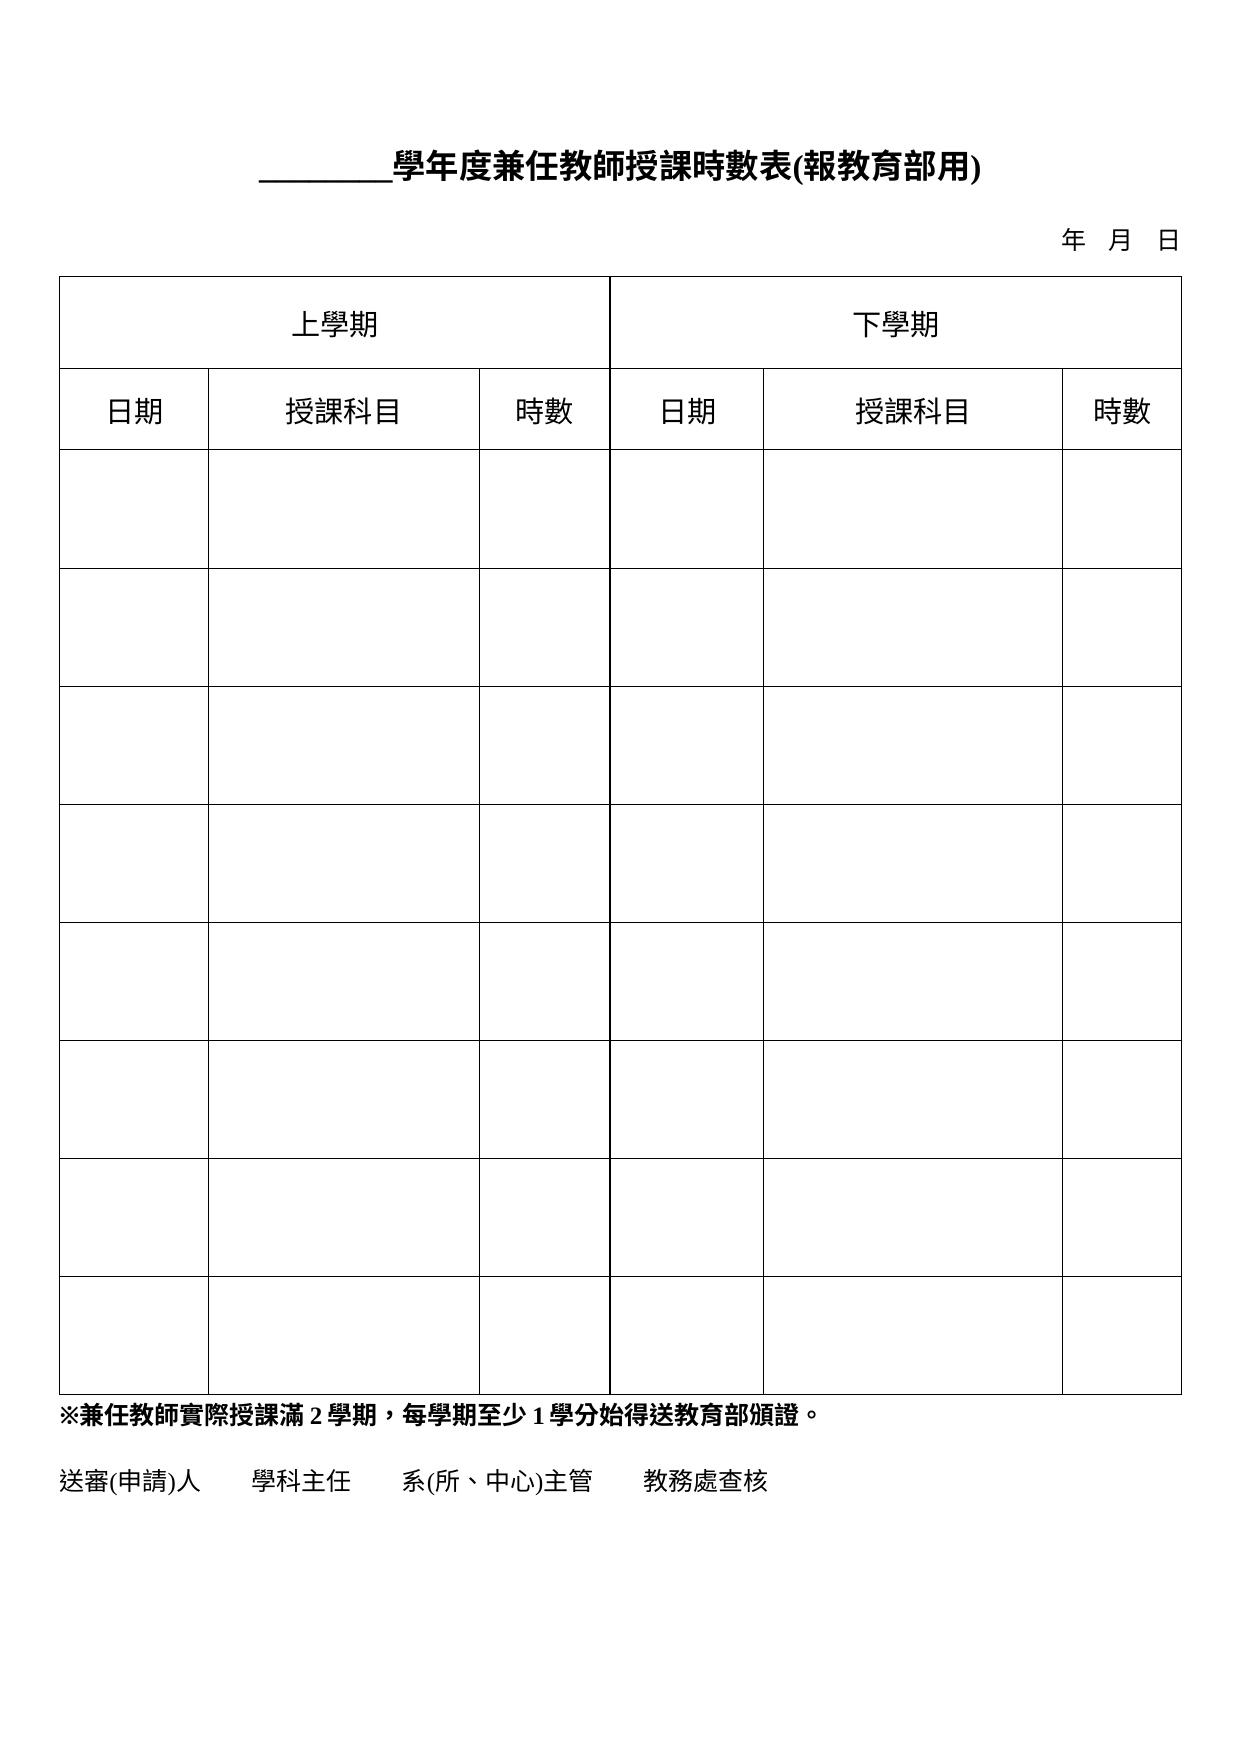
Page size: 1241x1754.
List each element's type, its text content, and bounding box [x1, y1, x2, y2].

table_cell [60, 923, 208, 1040]
table_cell [611, 687, 763, 804]
table_cell [480, 923, 609, 1040]
table_cell [611, 1041, 763, 1158]
table_cell [60, 450, 208, 567]
table_cell 授課科目 [209, 369, 479, 449]
table_cell [1063, 450, 1181, 567]
table_cell [209, 450, 479, 567]
table_cell [764, 1277, 1062, 1394]
table_header 下學期 [611, 277, 1181, 368]
table_cell [764, 805, 1062, 922]
text 送審(申請)人 學科主任 系(所、中心)主管 教務處查核 [59, 1460, 1181, 1498]
table_cell [764, 569, 1062, 686]
table_cell [480, 450, 609, 567]
table_cell [480, 1159, 609, 1276]
table_cell [480, 569, 609, 686]
table_cell [480, 1041, 609, 1158]
text ________學年度兼任教師授課時數表(報教育部用) [59, 126, 1181, 201]
table_cell [60, 1277, 208, 1394]
text 年 月 日 [59, 220, 1181, 257]
table_cell [209, 687, 479, 804]
table_cell 授課科目 [764, 369, 1062, 449]
table_cell 時數 [1063, 369, 1181, 449]
table_cell [1063, 1041, 1181, 1158]
table_cell [480, 1277, 609, 1394]
table_cell [764, 1159, 1062, 1276]
table_cell [764, 1041, 1062, 1158]
table_cell [209, 1041, 479, 1158]
table_cell [764, 923, 1062, 1040]
table_cell [1063, 1277, 1181, 1394]
table_cell [764, 450, 1062, 567]
table_cell [60, 1159, 208, 1276]
table_cell [60, 569, 208, 686]
table_cell [60, 687, 208, 804]
table_cell [611, 1277, 763, 1394]
table_cell [60, 805, 208, 922]
table_cell [209, 923, 479, 1040]
table_cell [611, 923, 763, 1040]
table_cell [611, 569, 763, 686]
table_header 上學期 [60, 277, 609, 368]
table_cell 時數 [480, 369, 609, 449]
table_cell [480, 805, 609, 922]
text ※兼任教師實際授課滿2學期，每學期至少1學分始得送教育部頒證。 [59, 1395, 1181, 1432]
table_cell [209, 1159, 479, 1276]
table_cell [60, 1041, 208, 1158]
table_cell [209, 569, 479, 686]
table_cell [209, 1277, 479, 1394]
table_cell [611, 450, 763, 567]
table_cell [1063, 805, 1181, 922]
table_cell [1063, 687, 1181, 804]
table_cell [611, 1159, 763, 1276]
table_cell [764, 687, 1062, 804]
table_cell [209, 805, 479, 922]
table_cell [1063, 569, 1181, 686]
table_cell [480, 687, 609, 804]
table_cell 日期 [611, 369, 763, 449]
table_cell [1063, 1159, 1181, 1276]
table_cell [611, 805, 763, 922]
table_cell [1063, 923, 1181, 1040]
table_cell 日期 [60, 369, 208, 449]
